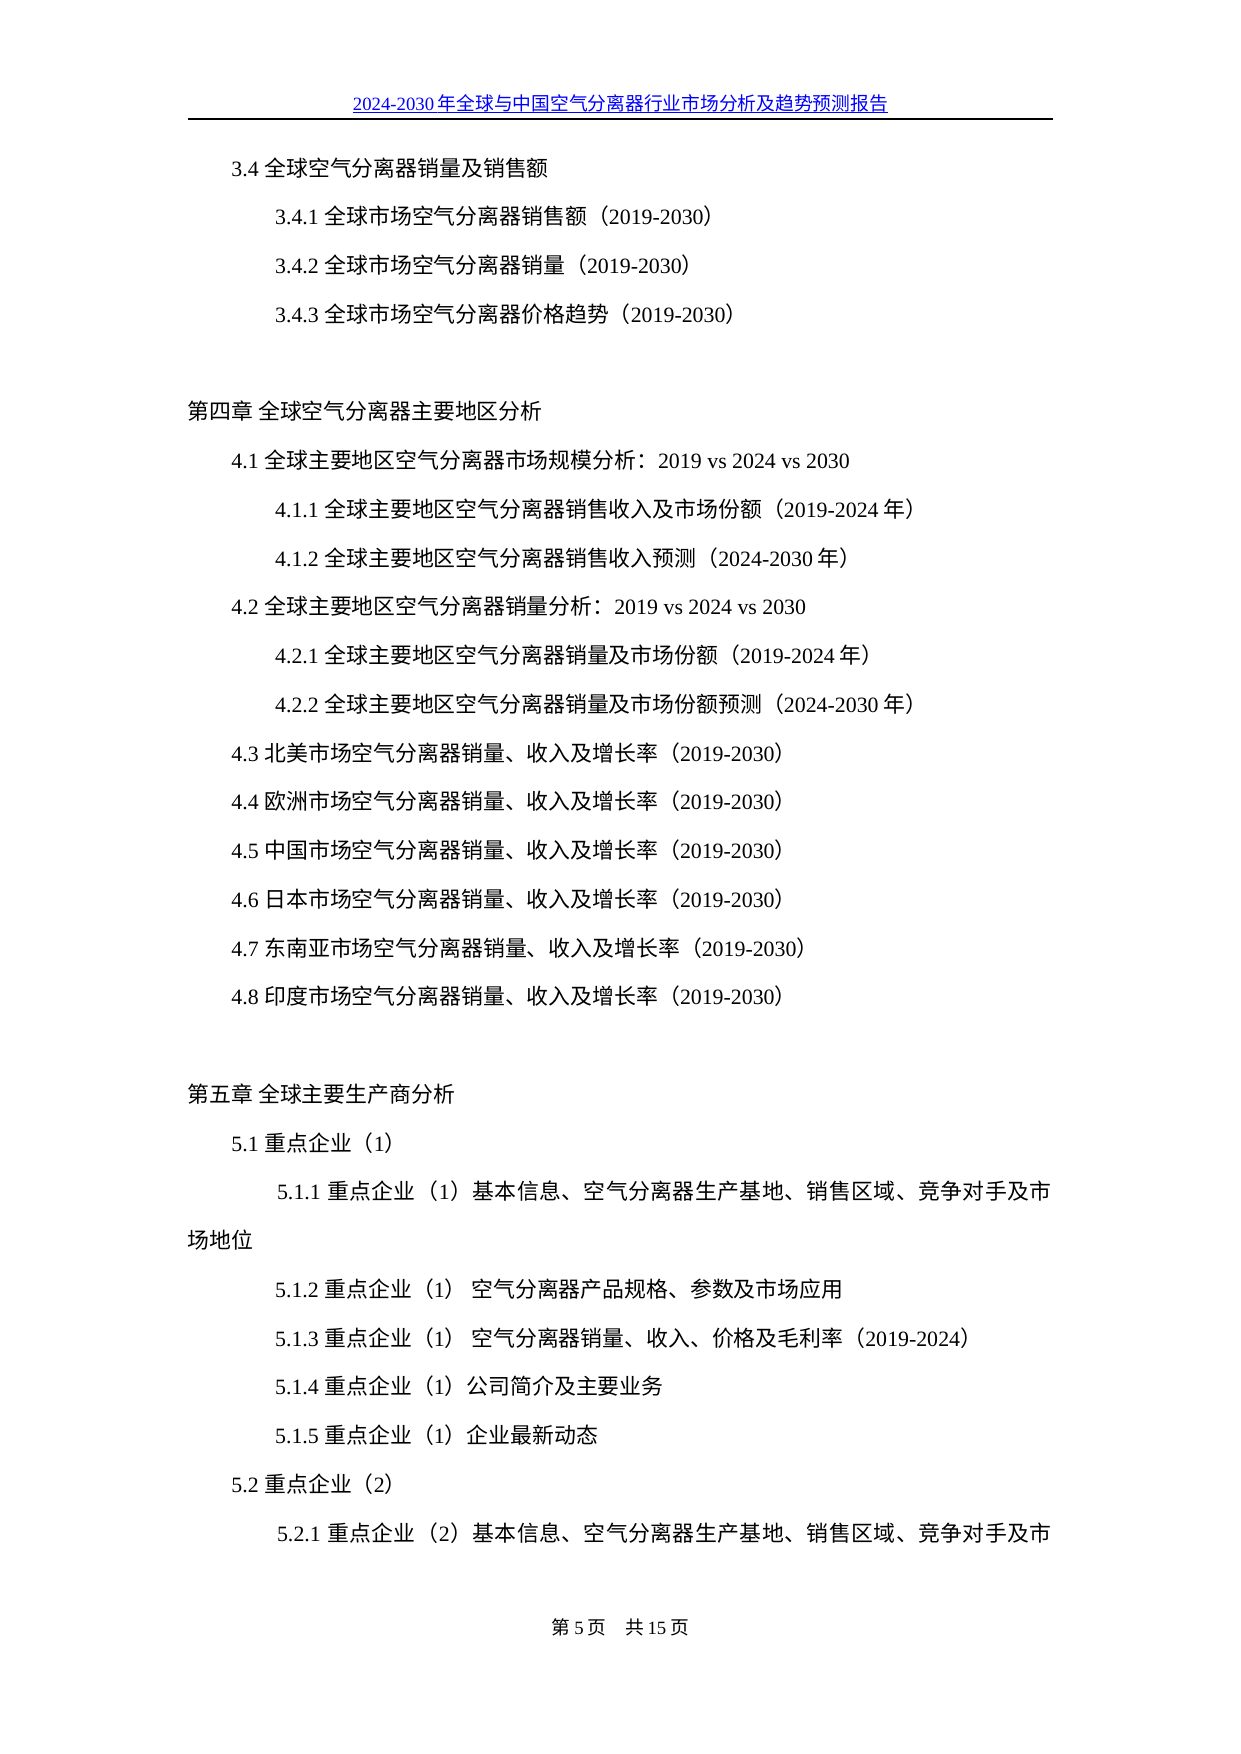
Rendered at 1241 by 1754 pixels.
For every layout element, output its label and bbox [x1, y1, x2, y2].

text [187, 150, 1053, 1548]
